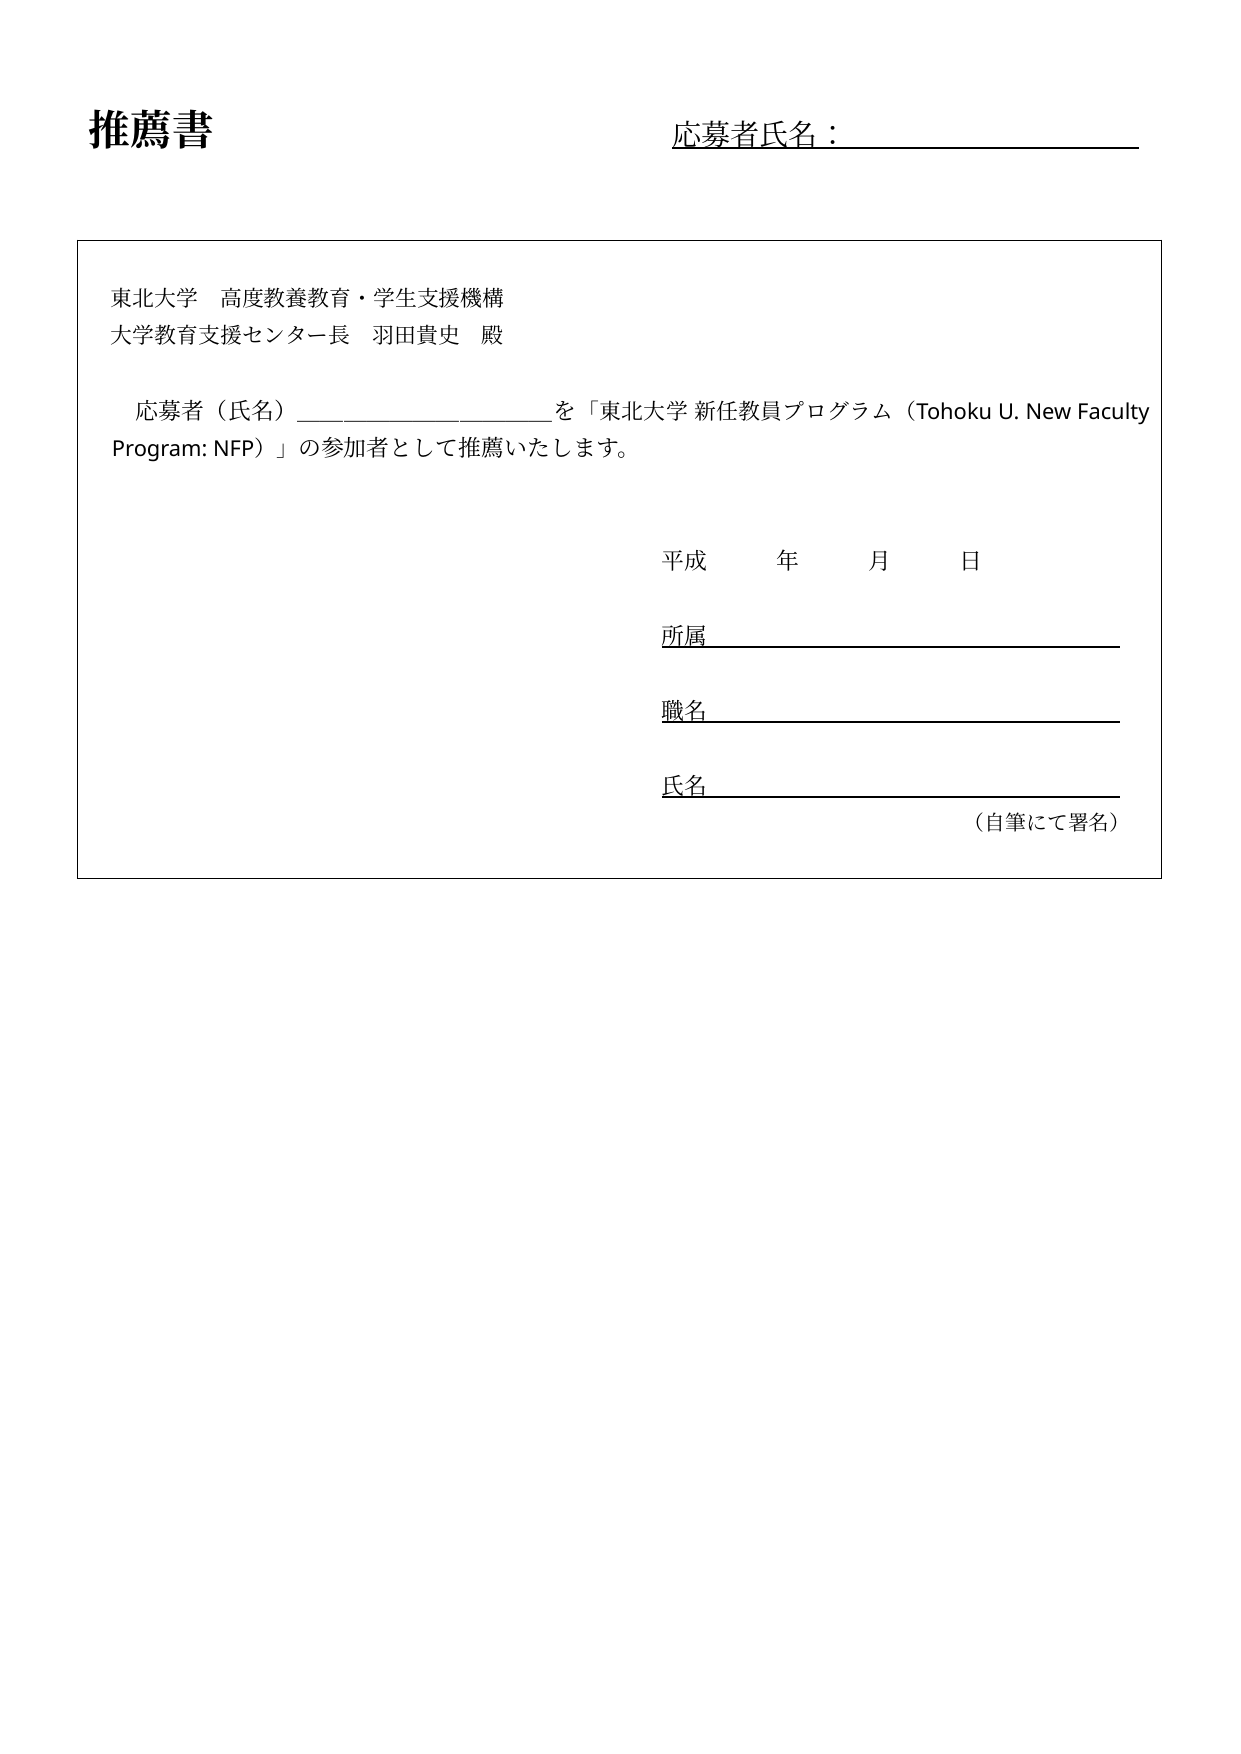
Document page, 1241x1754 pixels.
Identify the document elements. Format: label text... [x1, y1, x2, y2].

table_header 東北大学 高度教養教育・学生支援機構 大学教育支援センター長 羽田貴史 殿 応募者（氏名）＿＿＿＿＿＿＿＿＿＿＿を「東北大学 新任教員プログラム（Tohoku U. New Faculty Program: NFP）」の参加者として推薦いたします。 平成 年 月 日 所属 職名 氏名 （自筆にて署名） [78, 241, 1161, 878]
text 推薦書 応募者氏名： [89, 89, 1152, 164]
